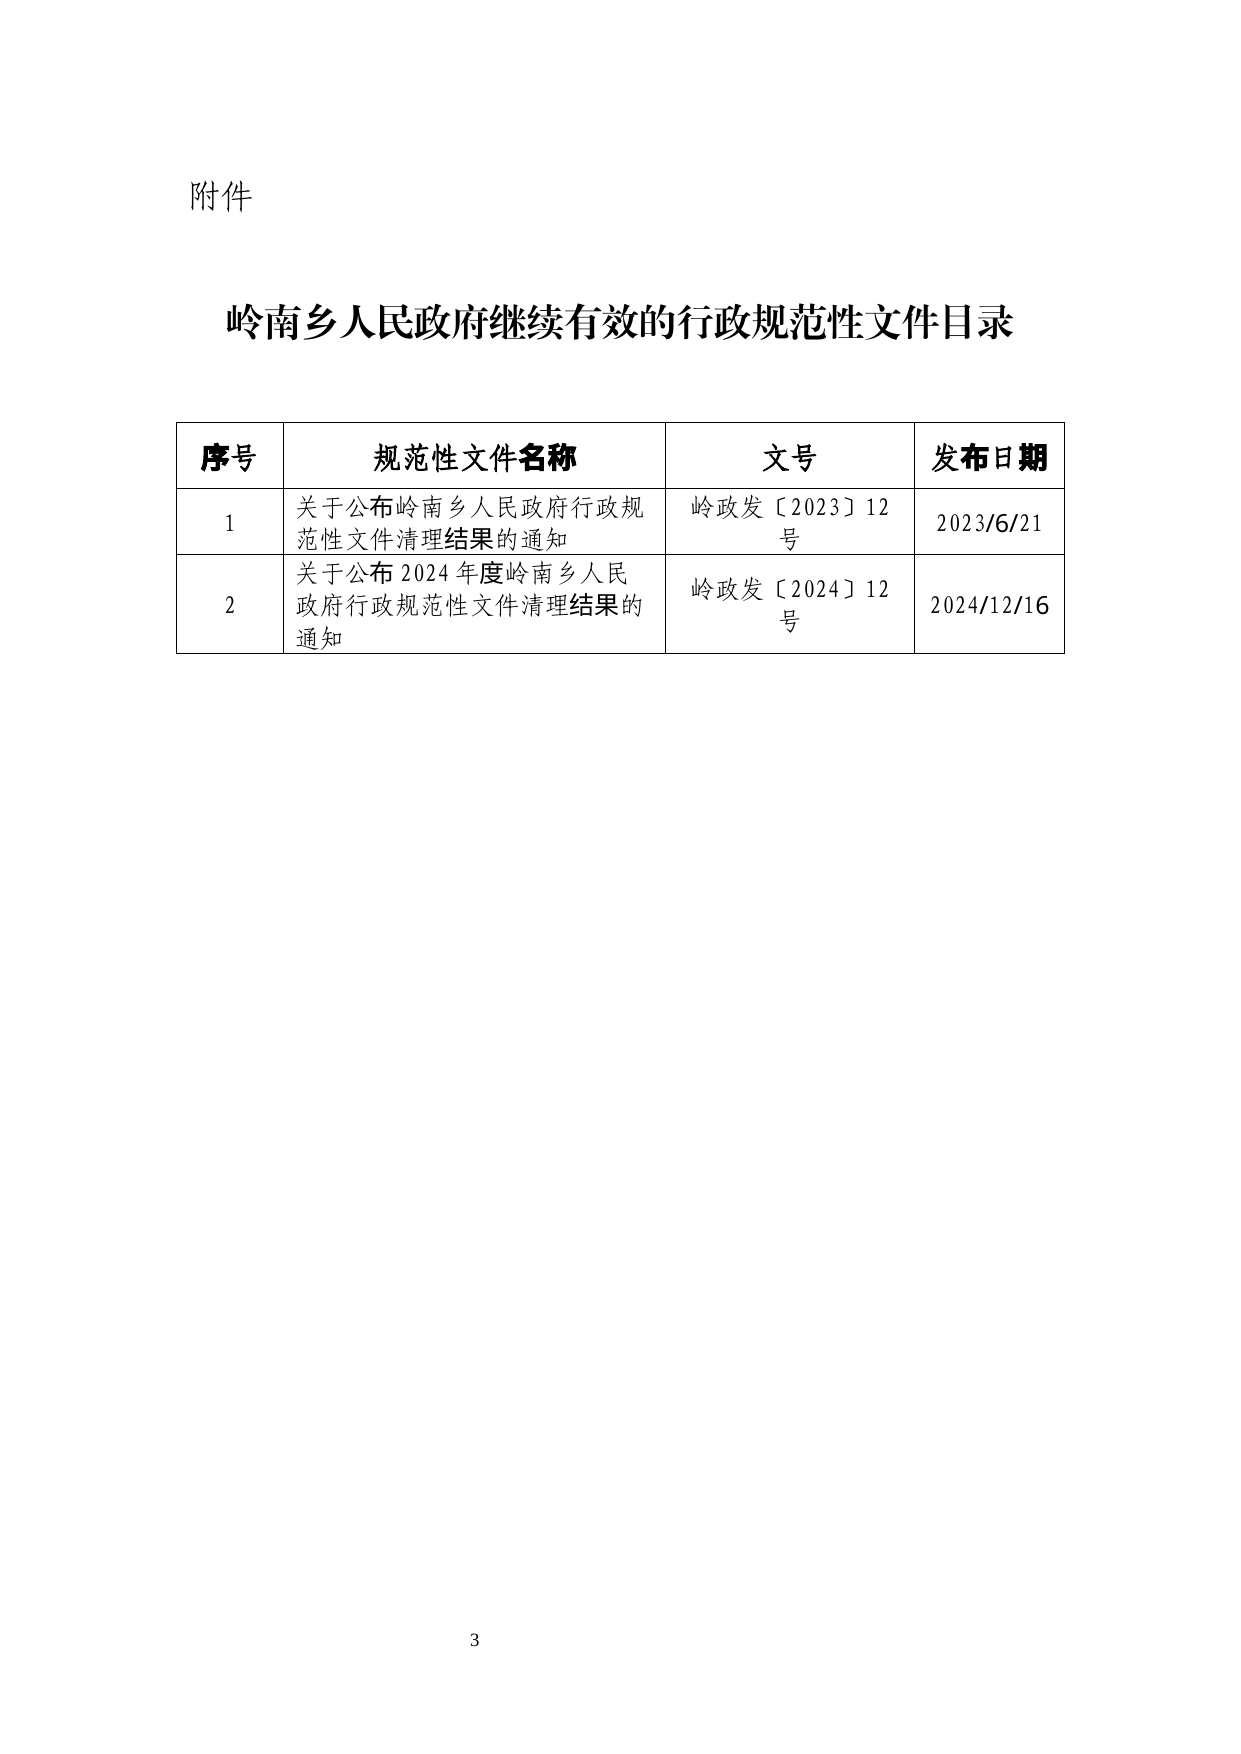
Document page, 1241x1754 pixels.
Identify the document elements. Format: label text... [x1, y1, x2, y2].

table_header 规范性文件名称 [284, 423, 665, 488]
table_cell 关于公布2024年度岭南乡人民政府行政规范性文件清理结果的通知 [284, 555, 665, 653]
table_cell 2024/12/16 [915, 555, 1064, 653]
table_header 发布日期 [915, 423, 1064, 488]
table_cell 岭政发〔2023〕12号 [666, 489, 914, 554]
table_cell 岭政发〔2024〕12号 [666, 555, 914, 653]
table_cell 2023/6/21 [915, 489, 1064, 554]
table_cell 关于公布岭南乡人民政府行政规范性文件清理结果的通知 [284, 489, 665, 554]
text 附件 [187, 162, 1053, 227]
table_header 文号 [666, 423, 914, 488]
table_header 序号 [177, 423, 283, 488]
table_cell 1 [177, 489, 283, 554]
table_cell 2 [177, 555, 283, 653]
text 岭南乡人民政府继续有效的行政规范性文件目录 [187, 292, 1053, 357]
